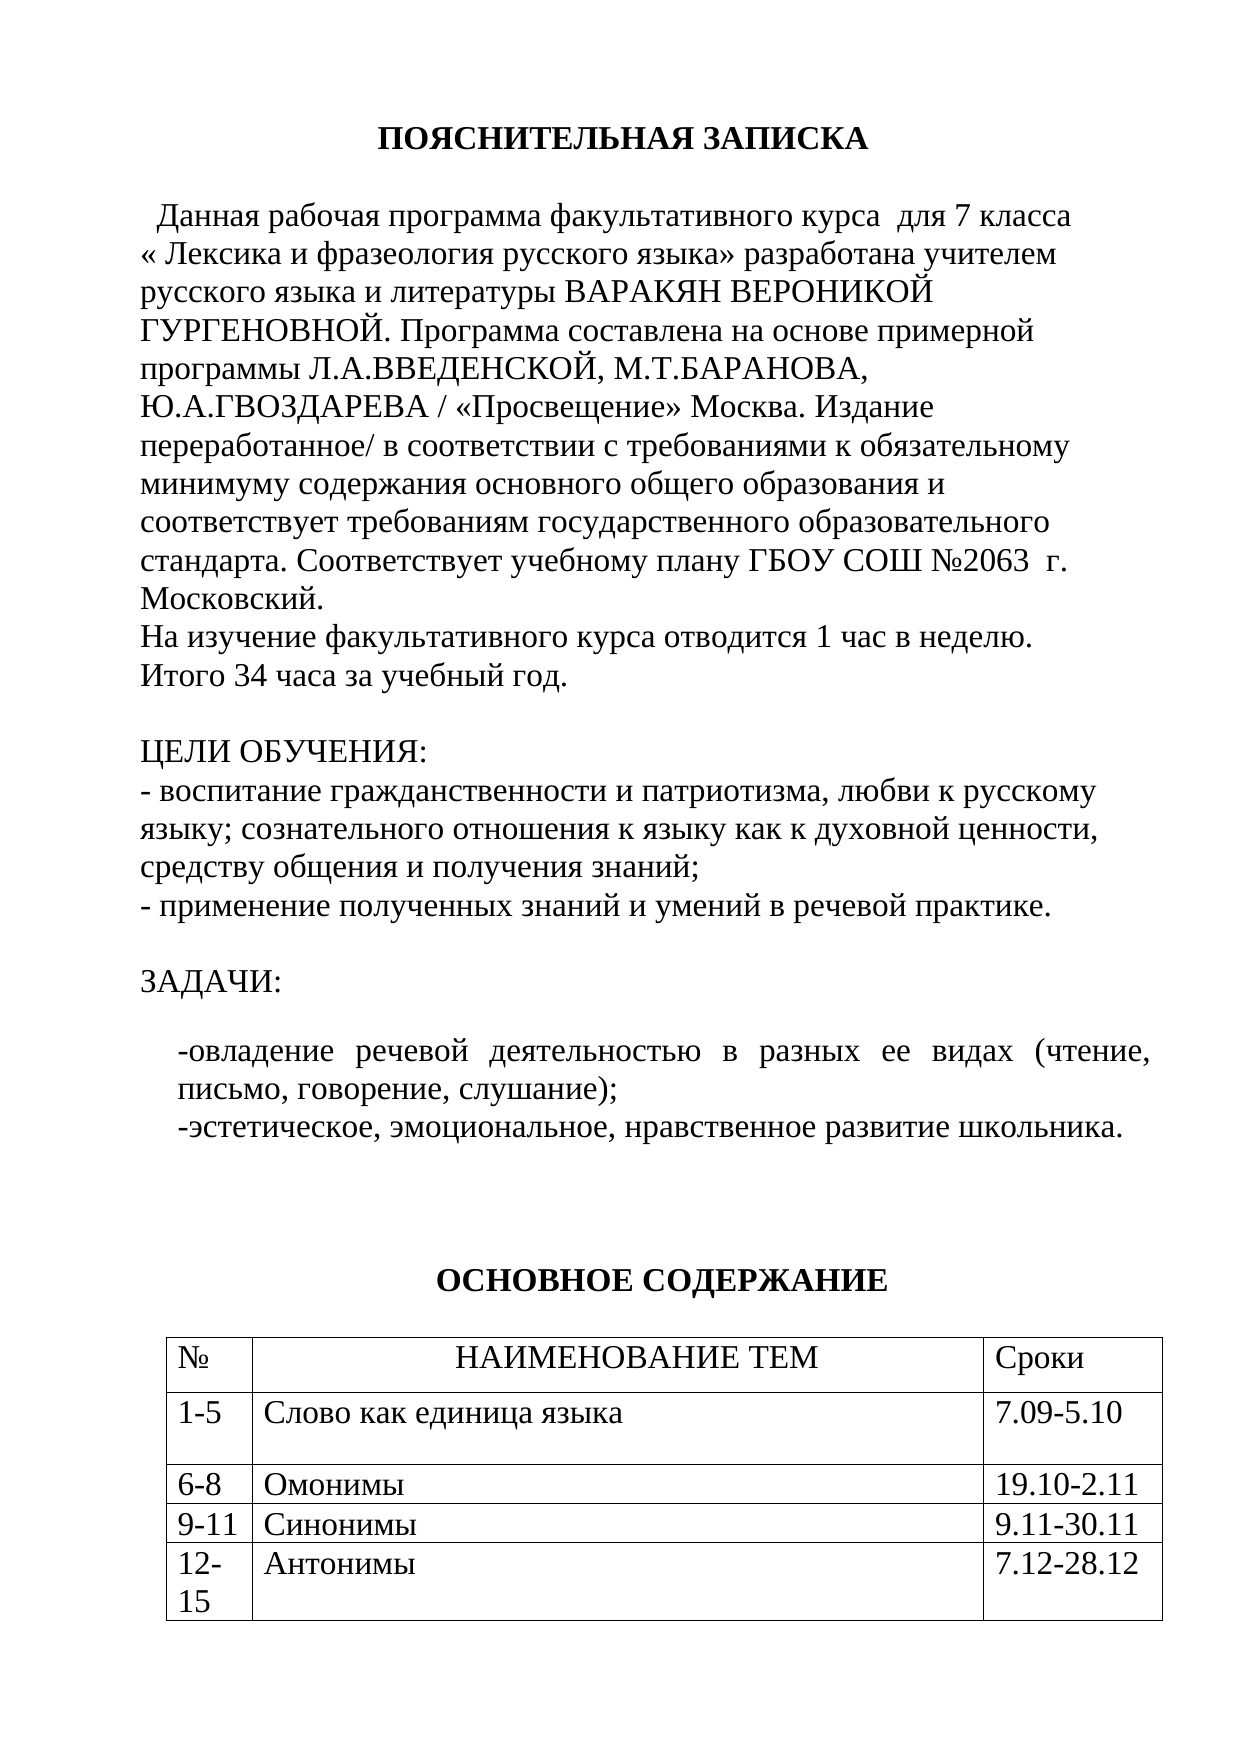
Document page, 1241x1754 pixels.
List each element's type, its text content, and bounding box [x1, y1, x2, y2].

text -эстетическое, эмоциональное, нравственное развитие школьника. [177, 1107, 1152, 1145]
table_cell 12-15 [167, 1543, 252, 1620]
text - применение полученных знаний и умений в речевой практике. [140, 885, 1115, 923]
table_cell Омонимы [253, 1465, 983, 1503]
text -овладение речевой деятельностью в разных ее видах (чтение, письмо, говорение, слушание); [177, 1030, 1152, 1107]
table_header Сроки [984, 1338, 1162, 1392]
text ПОЯСНИТЕЛЬНАЯ ЗАПИСКА [177, 118, 1152, 156]
text На изучение факультативного курса отводится 1 час в неделю. Итого 34 часа за учебный год. [140, 616, 1115, 693]
table_cell 1-5 [167, 1393, 252, 1463]
text ЦЕЛИ ОБУЧЕНИЯ: [140, 731, 1115, 770]
table_cell Синонимы [253, 1504, 983, 1542]
table_cell 7.12-28.12 [984, 1543, 1162, 1620]
table_header № [167, 1338, 252, 1392]
table_cell 9.11-30.11 [984, 1504, 1162, 1542]
table_cell Антонимы [253, 1543, 983, 1620]
text - воспитание гражданственности и патриотизма, любви к русскому языку; сознательного отношения к языку как к духовной ценности, средству общения и получения знаний; [140, 770, 1115, 885]
table_header НАИМЕНОВАНИЕ ТЕМ [253, 1338, 983, 1392]
table_cell 9-11 [167, 1504, 252, 1542]
table_cell Слово как единица языка [253, 1393, 983, 1463]
text Данная рабочая программа факультативного курса для 7 класса « Лексика и фразеология русского языка» разработана учителем русского языка и литературы ВАРАКЯН ВЕРОНИКОЙ ГУРГЕНОВНОЙ. Программа составлена на основе примерной программы Л.А.ВВЕДЕНСКОЙ, М.Т.БАРАНОВА, Ю.А.ГВОЗДАРЕВА / «Просвещение» Москва. Издание переработанное/ в соответствии с требованиями к обязательному минимуму содержания основного общего образования и соответствует требованиям государственного образовательного стандарта. Соответствует учебному плану ГБОУ СОШ №2063 г. Московский. [140, 195, 1115, 616]
text ЗАДАЧИ: [140, 961, 1115, 1000]
text ОСНОВНОЕ СОДЕРЖАНИЕ [177, 1260, 1115, 1298]
table_cell 6-8 [167, 1465, 252, 1503]
table_cell 19.10-2.11 [984, 1465, 1162, 1503]
table_cell 7.09-5.10 [984, 1393, 1162, 1463]
